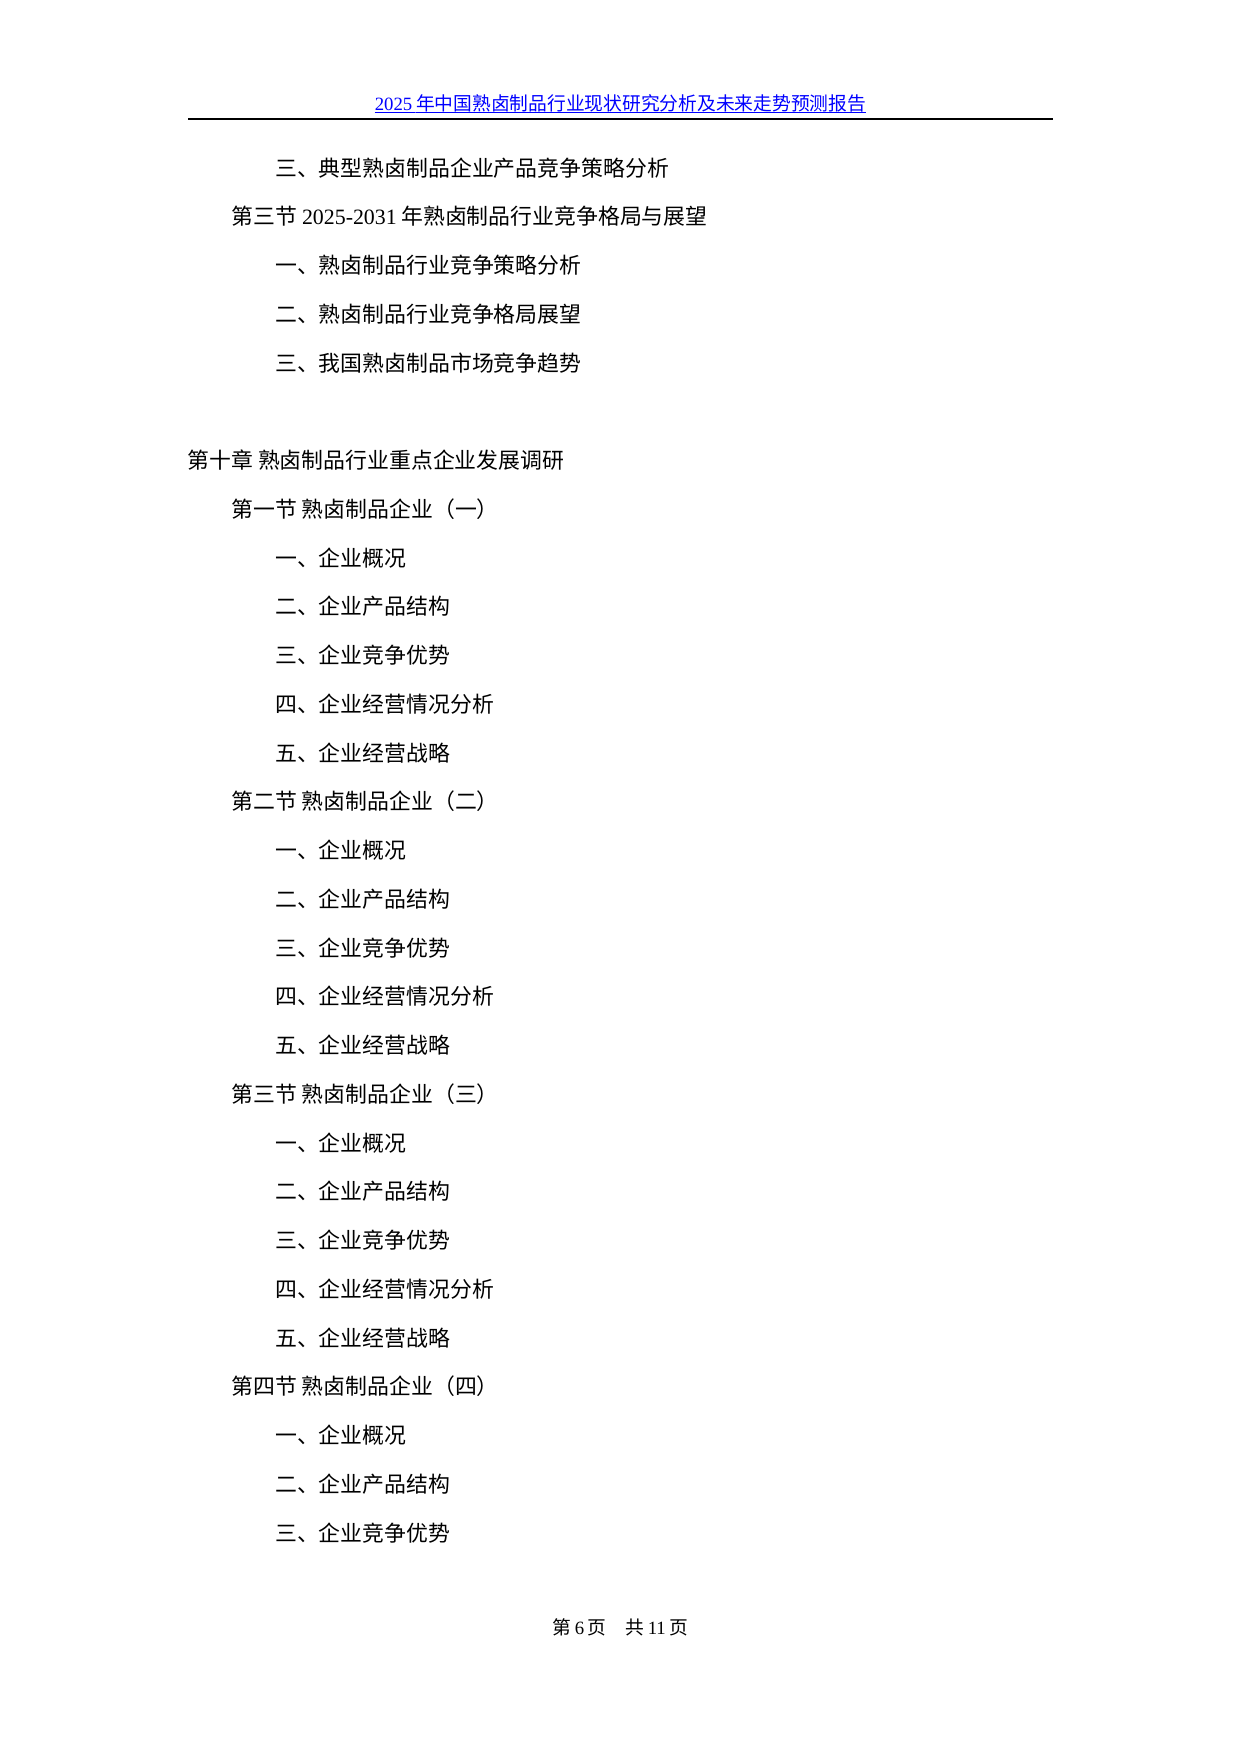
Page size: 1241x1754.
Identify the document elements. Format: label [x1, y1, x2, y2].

text [187, 150, 1053, 1548]
